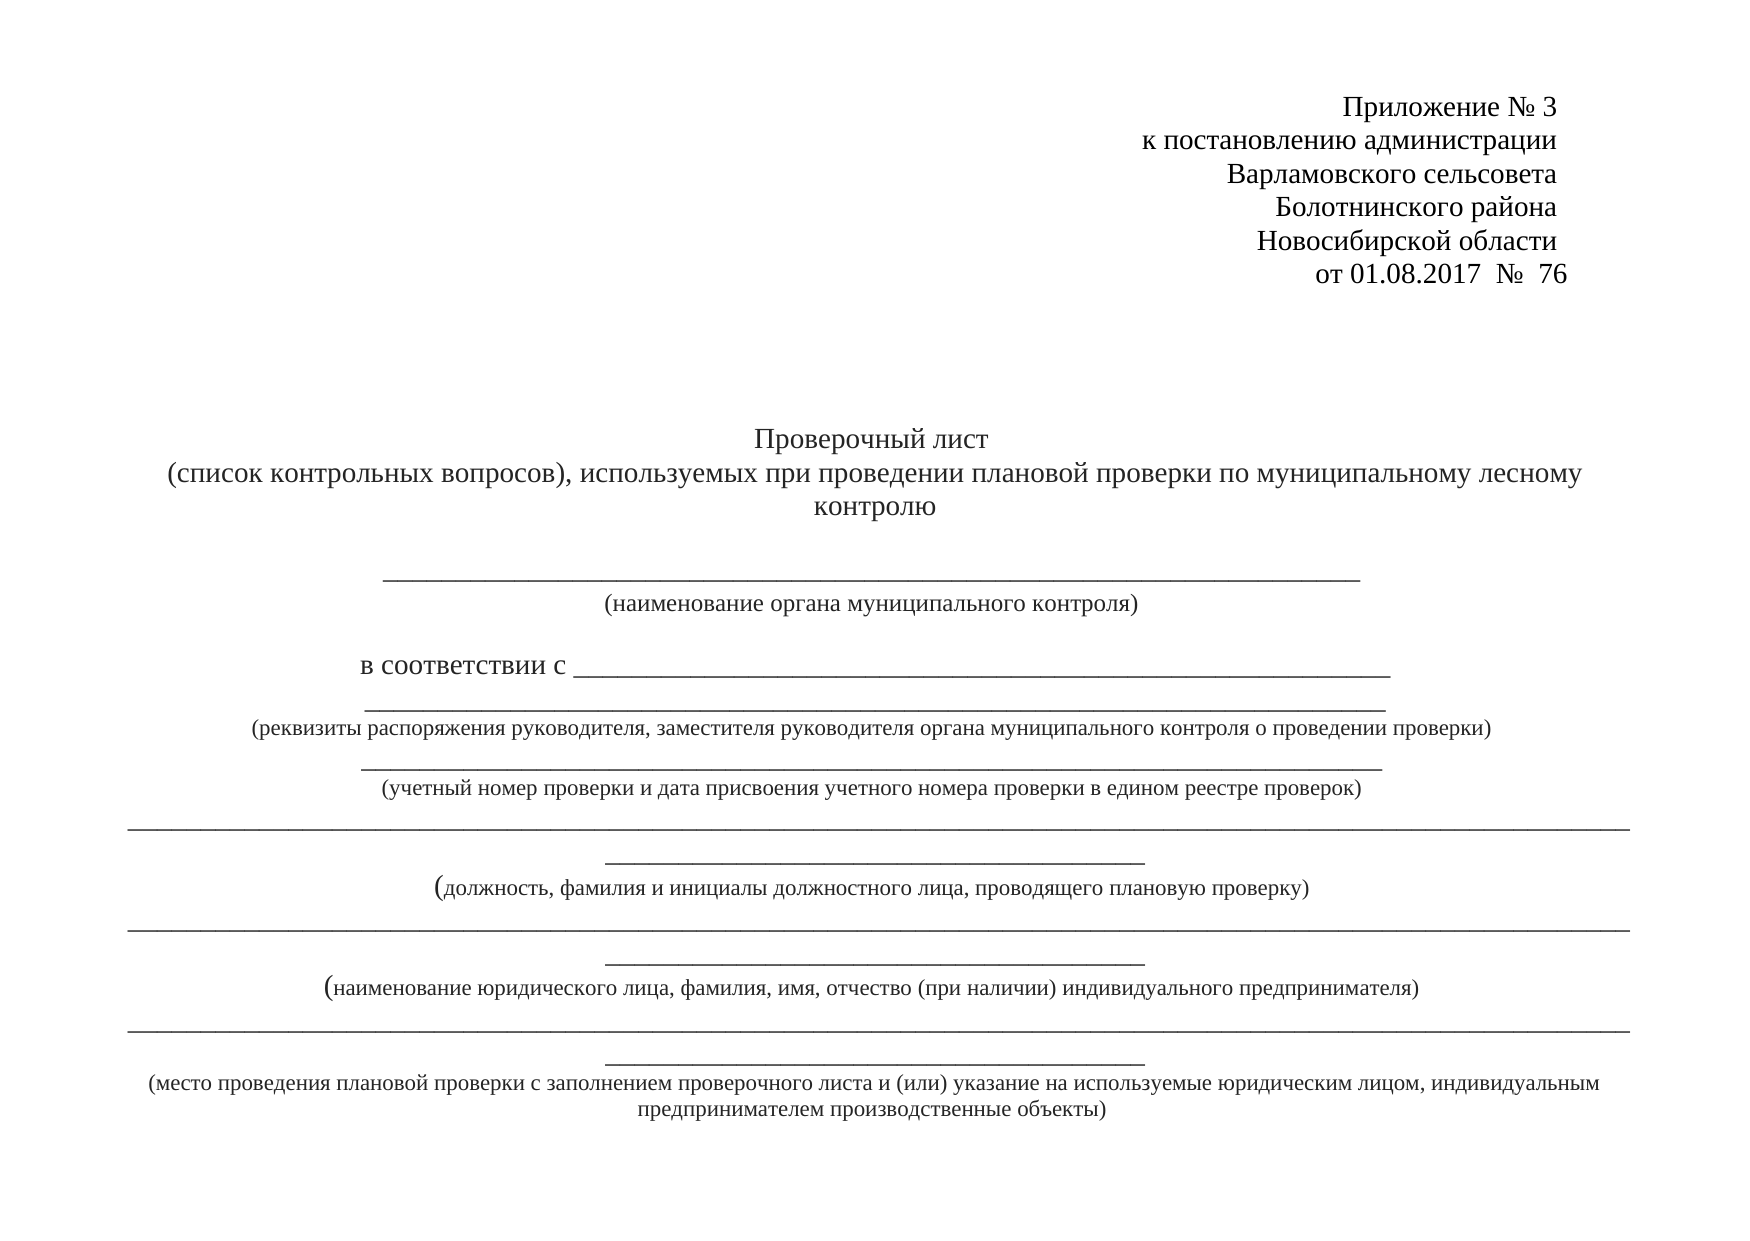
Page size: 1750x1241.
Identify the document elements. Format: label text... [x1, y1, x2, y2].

table_header [118, 89, 1602, 339]
text Проверочный лист (список контрольных вопросов), используемых при проведении плановой проверки по муниципальному лесному контролю [118, 421, 1632, 522]
text ___________________________________________________________________ (наименование органа муниципального контроля) [118, 551, 1632, 618]
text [118, 647, 1632, 1122]
